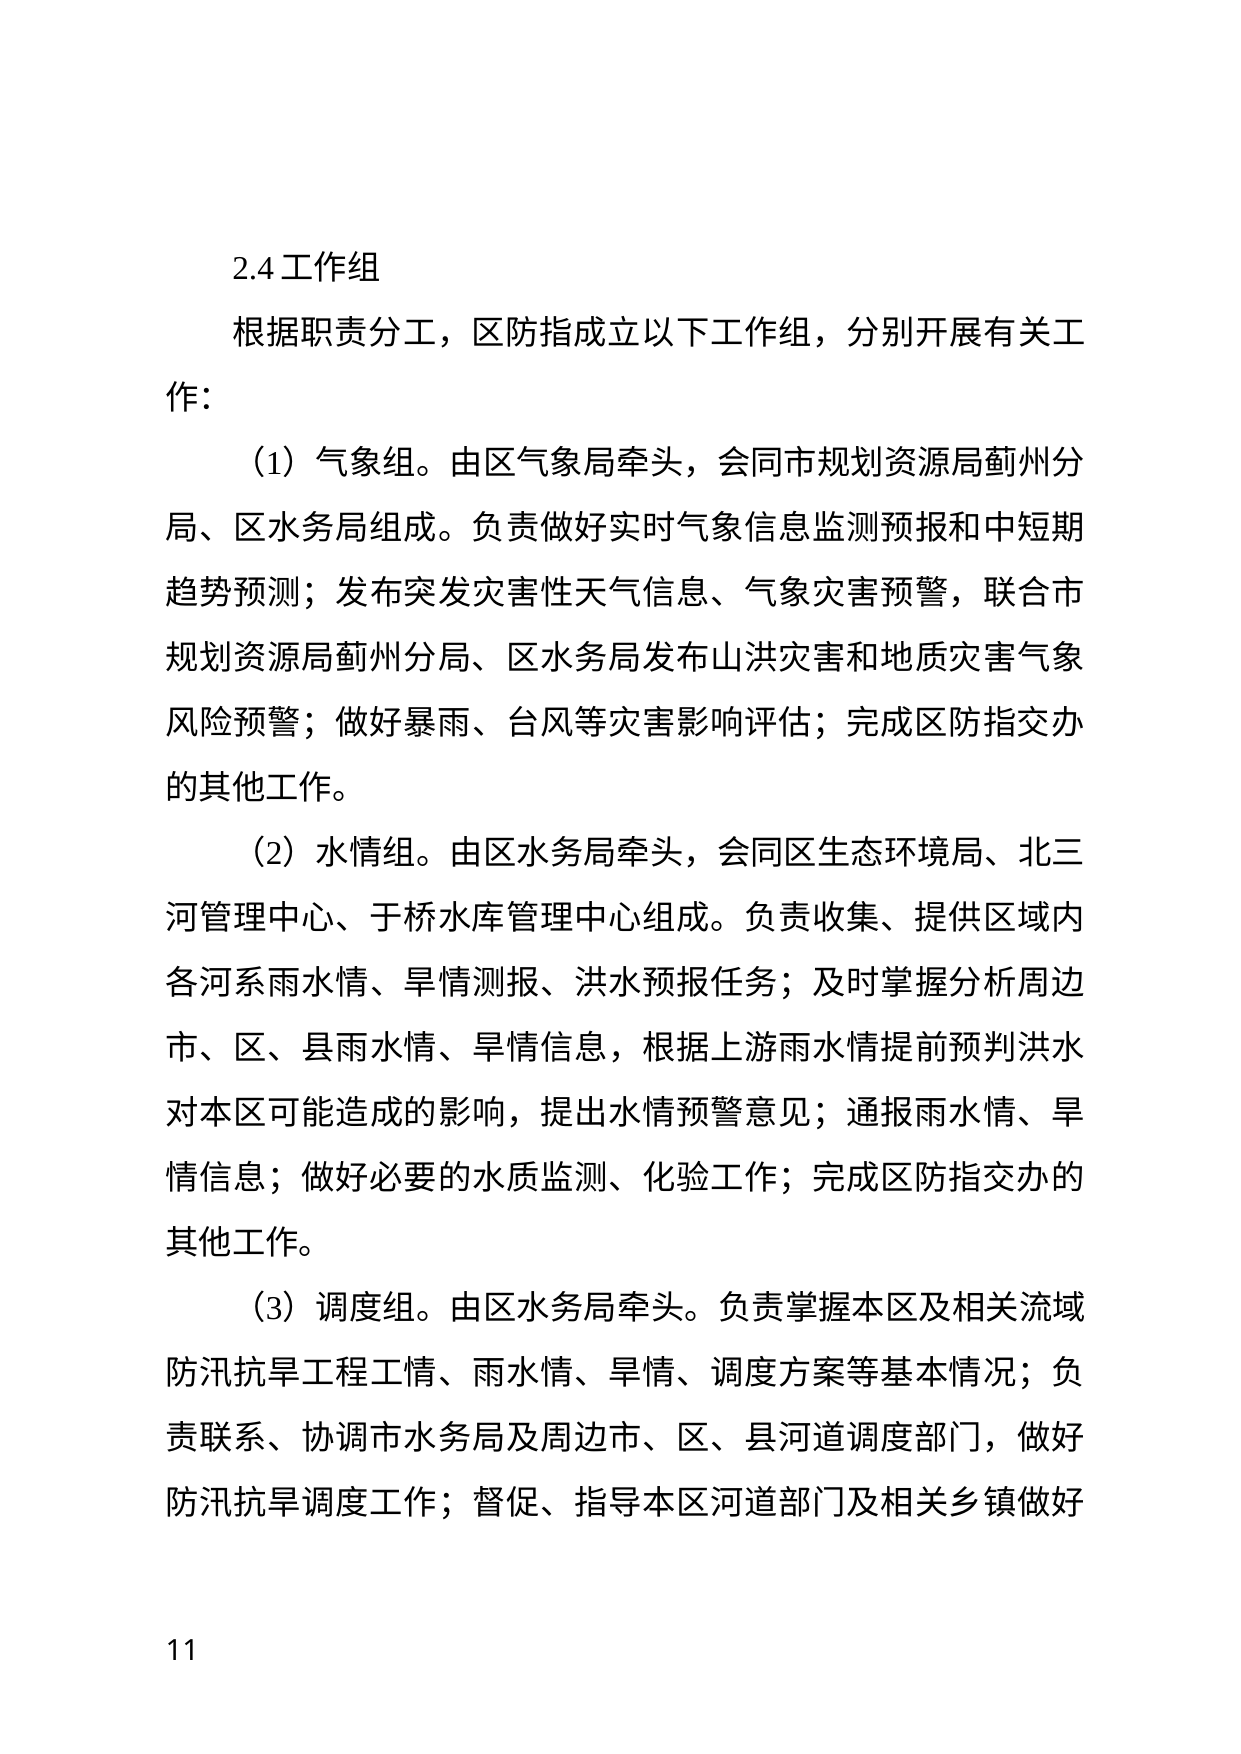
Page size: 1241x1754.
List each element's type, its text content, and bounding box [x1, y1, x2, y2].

text 2.4工作组 [165, 233, 1087, 298]
text （1）气象组。由区气象局牵头，会同市规划资源局蓟州分局、区水务局组成。负责做好实时气象信息监测预报和中短期趋势预测；发布突发灾害性天气信息、气象灾害预警，联合市规划资源局蓟州分局、区水务局发布山洪灾害和地质灾害气象风险预警；做好暴雨、台风等灾害影响评估；完成区防指交办的其他工作。 [165, 428, 1087, 818]
text 根据职责分工，区防指成立以下工作组，分别开展有关工作： [165, 298, 1087, 428]
text （2）水情组。由区水务局牵头，会同区生态环境局、北三河管理中心、于桥水库管理中心组成。负责收集、提供区域内各河系雨水情、旱情测报、洪水预报任务；及时掌握分析周边市、区、县雨水情、旱情信息，根据上游雨水情提前预判洪水对本区可能造成的影响，提出水情预警意见；通报雨水情、旱情信息；做好必要的水质监测、化验工作；完成区防指交办的其他工作。 [165, 818, 1087, 1273]
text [165, 1273, 1087, 1533]
